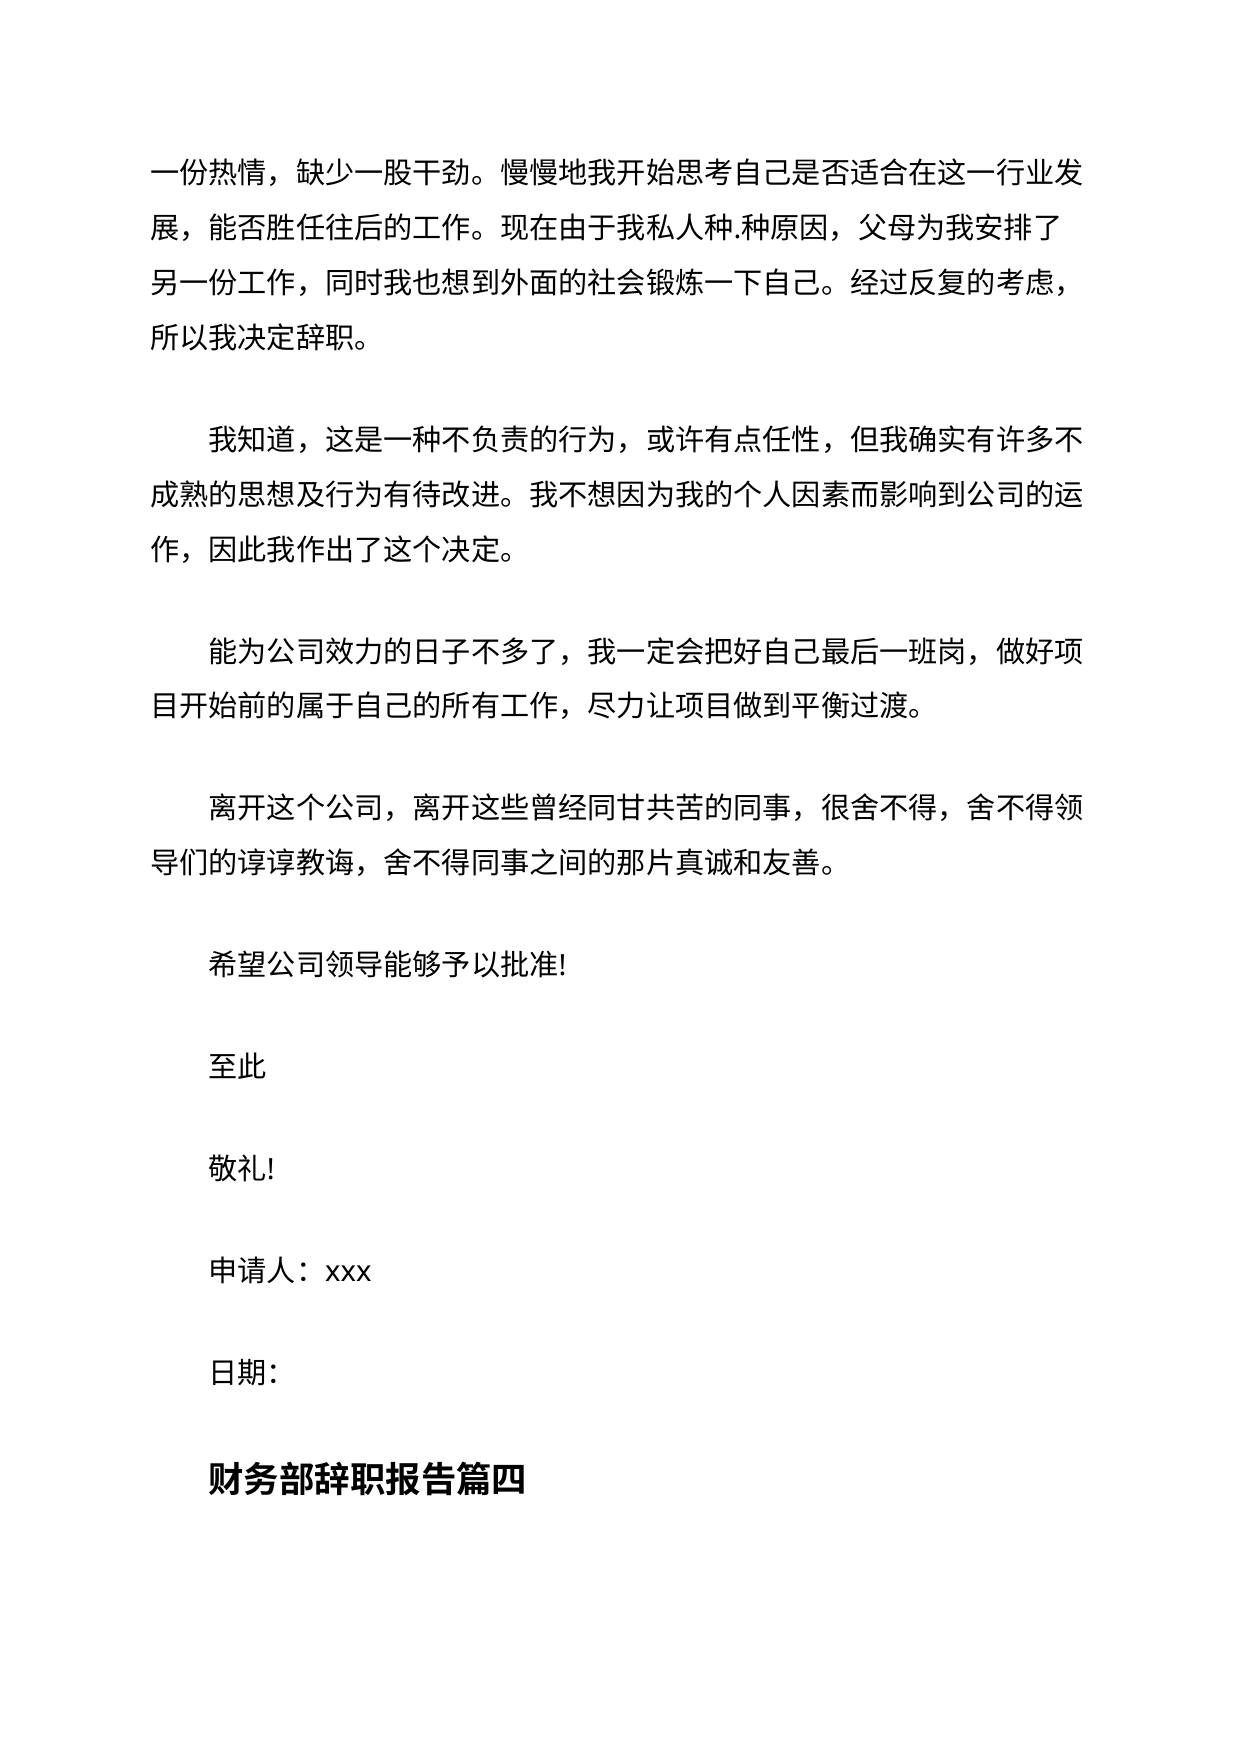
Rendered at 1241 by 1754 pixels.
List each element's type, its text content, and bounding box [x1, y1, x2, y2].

text 我知道，这是一种不负责的行为，或许有点任性，但我确实有许多不成熟的思想及行为有待改进。我不想因为我的个人因素而影响到公司的运作，因此我作出了这个决定。 [150, 417, 1090, 569]
text 能为公司效力的日子不多了，我一定会把好自己最后一班岗，做好项目开始前的属于自己的所有工作，尽力让项目做到平衡过渡。 [150, 628, 1090, 725]
text 申请人：xxx [150, 1247, 1090, 1289]
text 离开这个公司，离开这些曾经同甘共苦的同事，很舍不得，舍不得领导们的谆谆教诲，舍不得同事之间的那片真诚和友善。 [150, 785, 1090, 882]
text 敬礼! [150, 1145, 1090, 1188]
text 至此 [150, 1043, 1090, 1086]
text 财务部辞职报告篇四 [150, 1451, 1090, 1502]
text 希望公司领导能够予以批准! [150, 941, 1090, 984]
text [150, 150, 1090, 357]
text 日期： [150, 1349, 1090, 1391]
